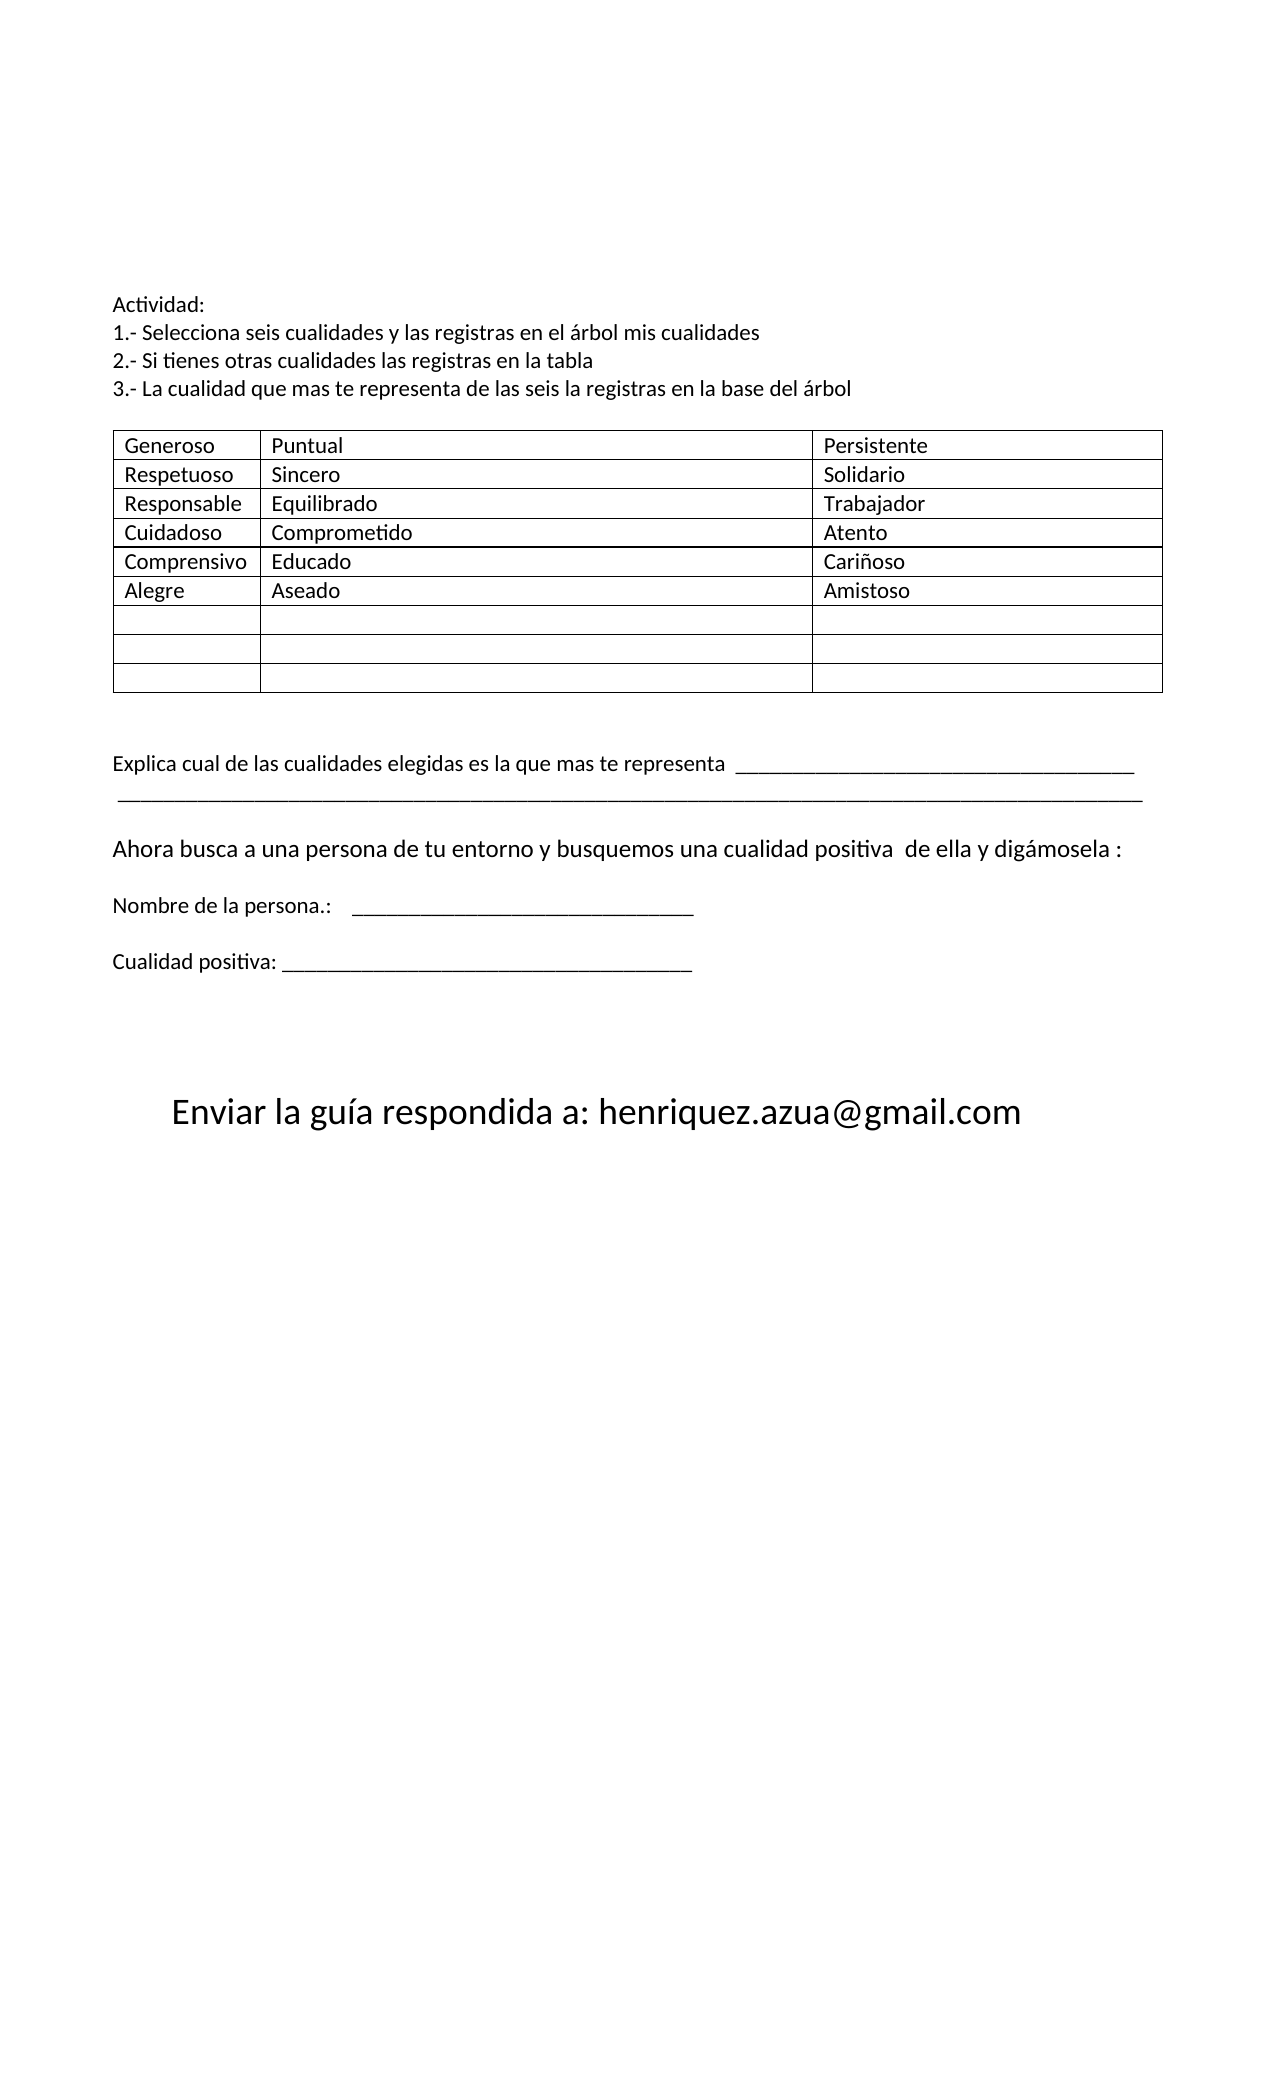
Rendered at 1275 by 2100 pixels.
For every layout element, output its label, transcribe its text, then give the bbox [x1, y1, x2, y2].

table_cell Educado [261, 548, 812, 576]
table_cell [114, 606, 260, 634]
table_cell [114, 635, 260, 663]
table_cell Equilibrado [261, 489, 812, 517]
table_cell [261, 606, 812, 634]
text Ahora busca a una persona de tu entorno y busquemos una cualidad positiva de ella y digámosela : [112, 833, 1162, 863]
table_cell Solidario [813, 460, 1162, 488]
table_cell [261, 635, 812, 663]
table_cell [261, 664, 812, 692]
table_cell [813, 664, 1162, 692]
table_cell Cuidadoso [114, 519, 260, 546]
table_cell Aseado [261, 577, 812, 604]
table_cell Responsable [114, 489, 260, 517]
table_cell Cariñoso [813, 548, 1162, 576]
text Cualidad positiva: ____________________________________ [112, 947, 1162, 976]
table_cell [813, 635, 1162, 663]
table_cell Comprensivo [114, 548, 260, 576]
table_cell Amistoso [813, 577, 1162, 604]
table_header Puntual [261, 431, 812, 459]
table_cell Alegre [114, 577, 260, 604]
text 3.- La cualidad que mas te representa de las seis la registras en la base del árbol [112, 374, 1162, 402]
text Enviar la guía respondida a: henriquez.azua@gmail.com [112, 1088, 1162, 1133]
text 2.- Si tienes otras cualidades las registras en la tabla [112, 346, 1162, 374]
text 1.- Selecciona seis cualidades y las registras en el árbol mis cualidades [112, 318, 1162, 346]
text Actividad: [112, 290, 1162, 318]
table_cell Atento [813, 519, 1162, 546]
table_cell Comprometido [261, 519, 812, 546]
table_cell [813, 606, 1162, 634]
table_header Persistente [813, 431, 1162, 459]
text Nombre de la persona.: ______________________________ [112, 891, 1162, 919]
text Explica cual de las cualidades elegidas es la que mas te representa ___________________________________ __________________________________________________________________________________________ [112, 749, 1162, 833]
table_cell Respetuoso [114, 460, 260, 488]
table_cell [114, 664, 260, 692]
table_header Generoso [114, 431, 260, 459]
table_cell Sincero [261, 460, 812, 488]
table_cell Trabajador [813, 489, 1162, 517]
